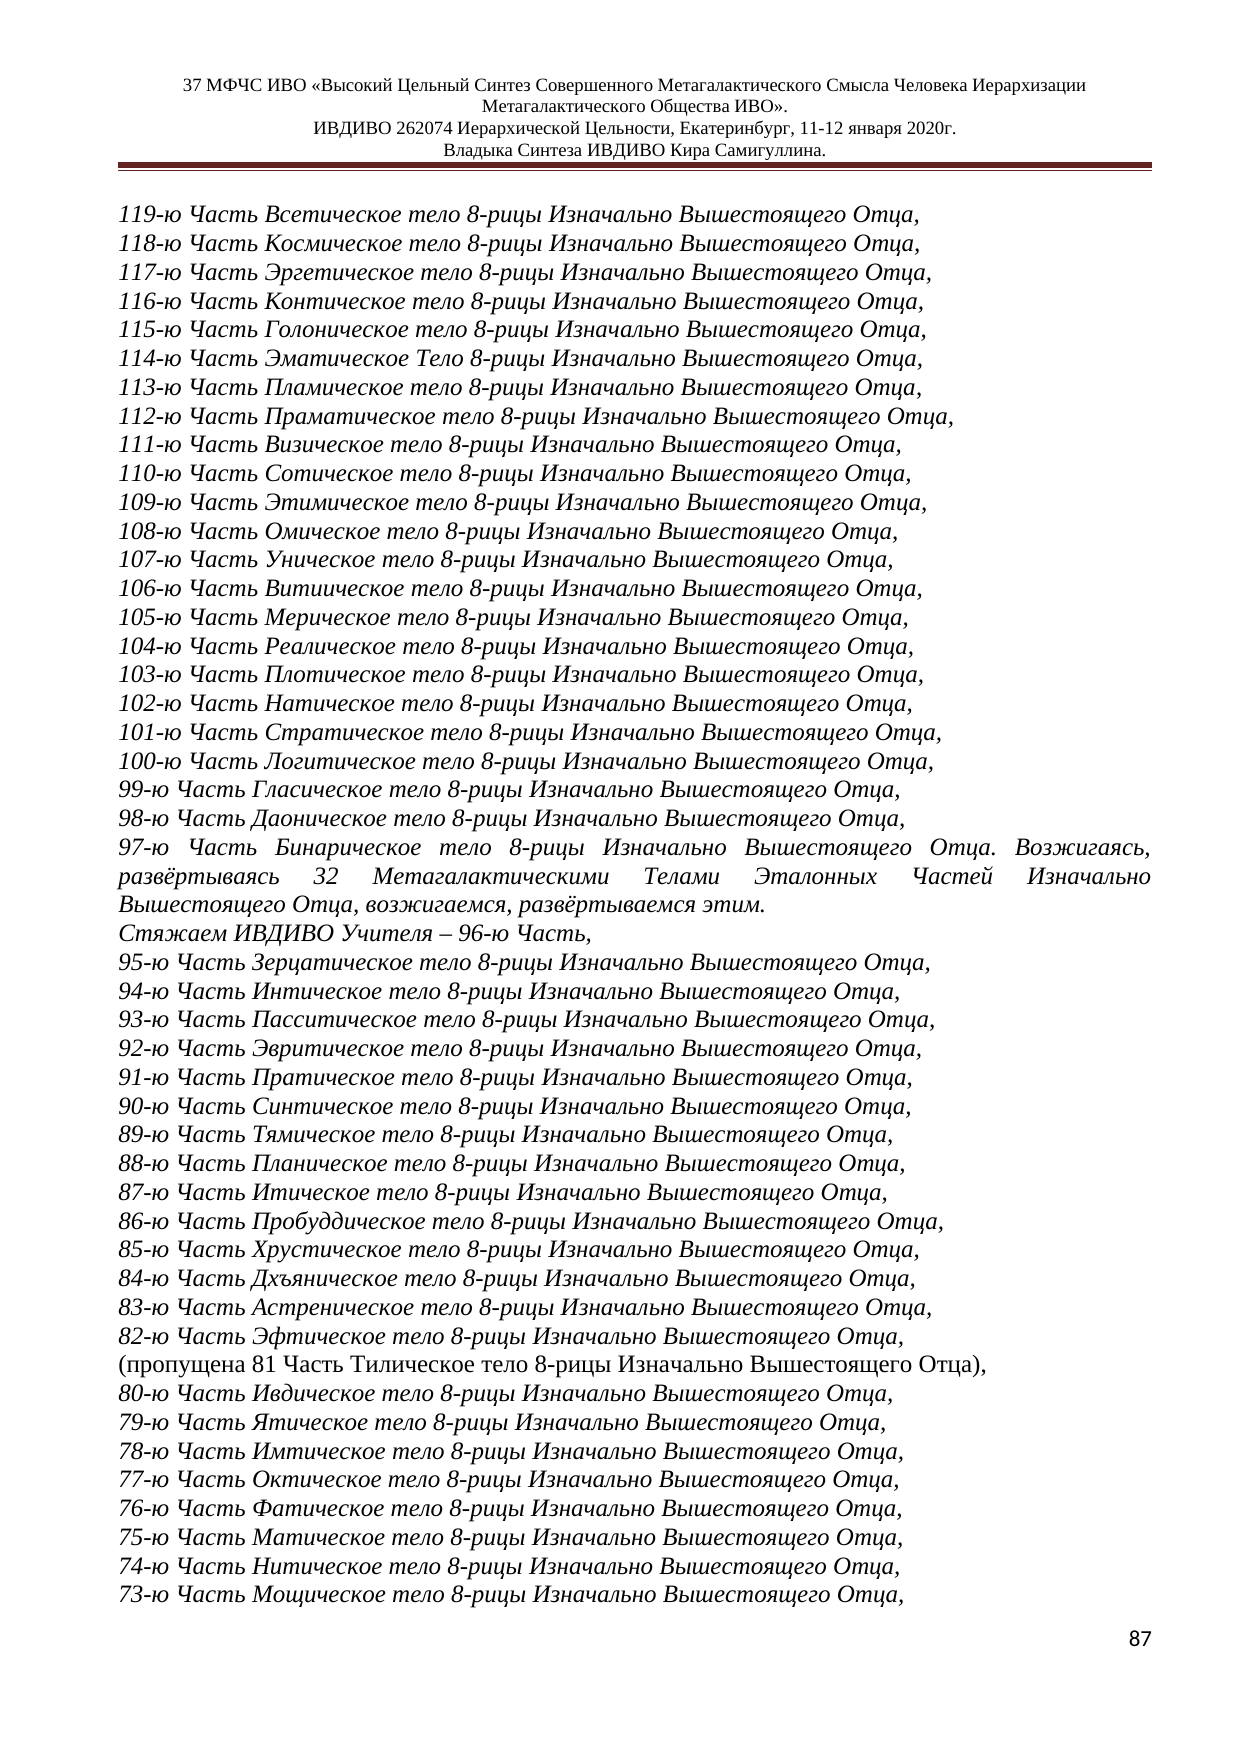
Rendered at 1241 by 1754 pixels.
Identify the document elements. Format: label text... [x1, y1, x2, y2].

text Стяжаем ИВДИВО Учителя – 96-ю Часть, [118, 918, 1152, 947]
text 73-ю Часть Мощическое тело 8-рицы Изначально Вышестоящего Отца, [118, 1579, 1152, 1608]
text 93-ю Часть Пасситическое тело 8-рицы Изначально Вышестоящего Отца, [118, 1004, 1152, 1033]
text 78-ю Часть Имтическое тело 8-рицы Изначально Вышестоящего Отца, [118, 1436, 1152, 1464]
text (пропущена 81 Часть Тилическое тело 8-рицы Изначально Вышестоящего Отца), [118, 1349, 1152, 1378]
text 94-ю Часть Интическое тело 8-рицы Изначально Вышестоящего Отца, [118, 976, 1152, 1004]
text 99-ю Часть Гласическое тело 8-рицы Изначально Вышестоящего Отца, [118, 774, 1152, 803]
text 89-ю Часть Тямическое тело 8-рицы Изначально Вышестоящего Отца, [118, 1119, 1152, 1148]
text 118-ю Часть Космическое тело 8-рицы Изначально Вышестоящего Отца, [118, 228, 1152, 257]
text 115-ю Часть Голоническое тело 8-рицы Изначально Вышестоящего Отца, [118, 314, 1152, 343]
text 119-ю Часть Всетическое тело 8-рицы Изначально Вышестоящего Отца, [118, 199, 1152, 228]
text 83-ю Часть Астреническое тело 8-рицы Изначально Вышестоящего Отца, [118, 1292, 1152, 1321]
text 107-ю Часть Уническое тело 8-рицы Изначально Вышестоящего Отца, [118, 544, 1152, 573]
text 103-ю Часть Плотическое тело 8-рицы Изначально Вышестоящего Отца, [118, 659, 1152, 688]
text 108-ю Часть Омическое тело 8-рицы Изначально Вышестоящего Отца, [118, 516, 1152, 544]
text 110-ю Часть Сотическое тело 8-рицы Изначально Вышестоящего Отца, [118, 458, 1152, 487]
text 109-ю Часть Этимическое тело 8-рицы Изначально Вышестоящего Отца, [118, 487, 1152, 516]
text 85-ю Часть Хрустическое тело 8-рицы Изначально Вышестоящего Отца, [118, 1234, 1152, 1263]
text 116-ю Часть Контическое тело 8-рицы Изначально Вышестоящего Отца, [118, 286, 1152, 314]
text 74-ю Часть Нитическое тело 8-рицы Изначально Вышестоящего Отца, [118, 1551, 1152, 1579]
text 114-ю Часть Эматическое Тело 8-рицы Изначально Вышестоящего Отца, [118, 343, 1152, 372]
text 76-ю Часть Фатическое тело 8-рицы Изначально Вышестоящего Отца, [118, 1493, 1152, 1522]
text 117-ю Часть Эргетическое тело 8-рицы Изначально Вышестоящего Отца, [118, 257, 1152, 286]
text 91-ю Часть Пратическое тело 8-рицы Изначально Вышестоящего Отца, [118, 1062, 1152, 1091]
text 102-ю Часть Натическое тело 8-рицы Изначально Вышестоящего Отца, [118, 688, 1152, 717]
text 92-ю Часть Эвритическое тело 8-рицы Изначально Вышестоящего Отца, [118, 1033, 1152, 1062]
text 86-ю Часть Пробуддическое тело 8-рицы Изначально Вышестоящего Отца, [118, 1206, 1152, 1234]
text 113-ю Часть Пламическое тело 8-рицы Изначально Вышестоящего Отца, [118, 372, 1152, 401]
text 98-ю Часть Даоническое тело 8-рицы Изначально Вышестоящего Отца, [118, 803, 1152, 832]
text 106-ю Часть Витиическое тело 8-рицы Изначально Вышестоящего Отца, [118, 573, 1152, 602]
text 84-ю Часть Дхъяническое тело 8-рицы Изначально Вышестоящего Отца, [118, 1263, 1152, 1292]
text 105-ю Часть Мерическое тело 8-рицы Изначально Вышестоящего Отца, [118, 602, 1152, 631]
text 112-ю Часть Праматическое тело 8-рицы Изначально Вышестоящего Отца, [118, 401, 1152, 429]
text 75-ю Часть Матическое тело 8-рицы Изначально Вышестоящего Отца, [118, 1522, 1152, 1551]
text 79-ю Часть Ятическое тело 8-рицы Изначально Вышестоящего Отца, [118, 1407, 1152, 1436]
text 88-ю Часть Планическое тело 8-рицы Изначально Вышестоящего Отца, [118, 1148, 1152, 1177]
text 95-ю Часть Зерцатическое тело 8-рицы Изначально Вышестоящего Отца, [118, 947, 1152, 976]
text 111-ю Часть Визическое тело 8-рицы Изначально Вышестоящего Отца, [118, 429, 1152, 458]
text 82-ю Часть Эфтическое тело 8-рицы Изначально Вышестоящего Отца, [118, 1321, 1152, 1349]
text 101-ю Часть Стратическое тело 8-рицы Изначально Вышестоящего Отца, [118, 717, 1152, 746]
text 104-ю Часть Реалическое тело 8-рицы Изначально Вышестоящего Отца, [118, 631, 1152, 659]
text 77-ю Часть Октическое тело 8-рицы Изначально Вышестоящего Отца, [118, 1464, 1152, 1493]
text 97-ю Часть Бинарическое тело 8-рицы Изначально Вышестоящего Отца. Возжигаясь, развёртываясь 32 Метагалактическими Телами Эталонных Частей Изначально Вышестоящего Отца, возжигаемся, развёртываемся этим. [118, 832, 1152, 918]
text 90-ю Часть Синтическое тело 8-рицы Изначально Вышестоящего Отца, [118, 1091, 1152, 1119]
text 87-ю Часть Итическое тело 8-рицы Изначально Вышестоящего Отца, [118, 1177, 1152, 1206]
text 80-ю Часть Ивдическое тело 8-рицы Изначально Вышестоящего Отца, [118, 1378, 1152, 1407]
text 100-ю Часть Логитическое тело 8-рицы Изначально Вышестоящего Отца, [118, 746, 1152, 774]
